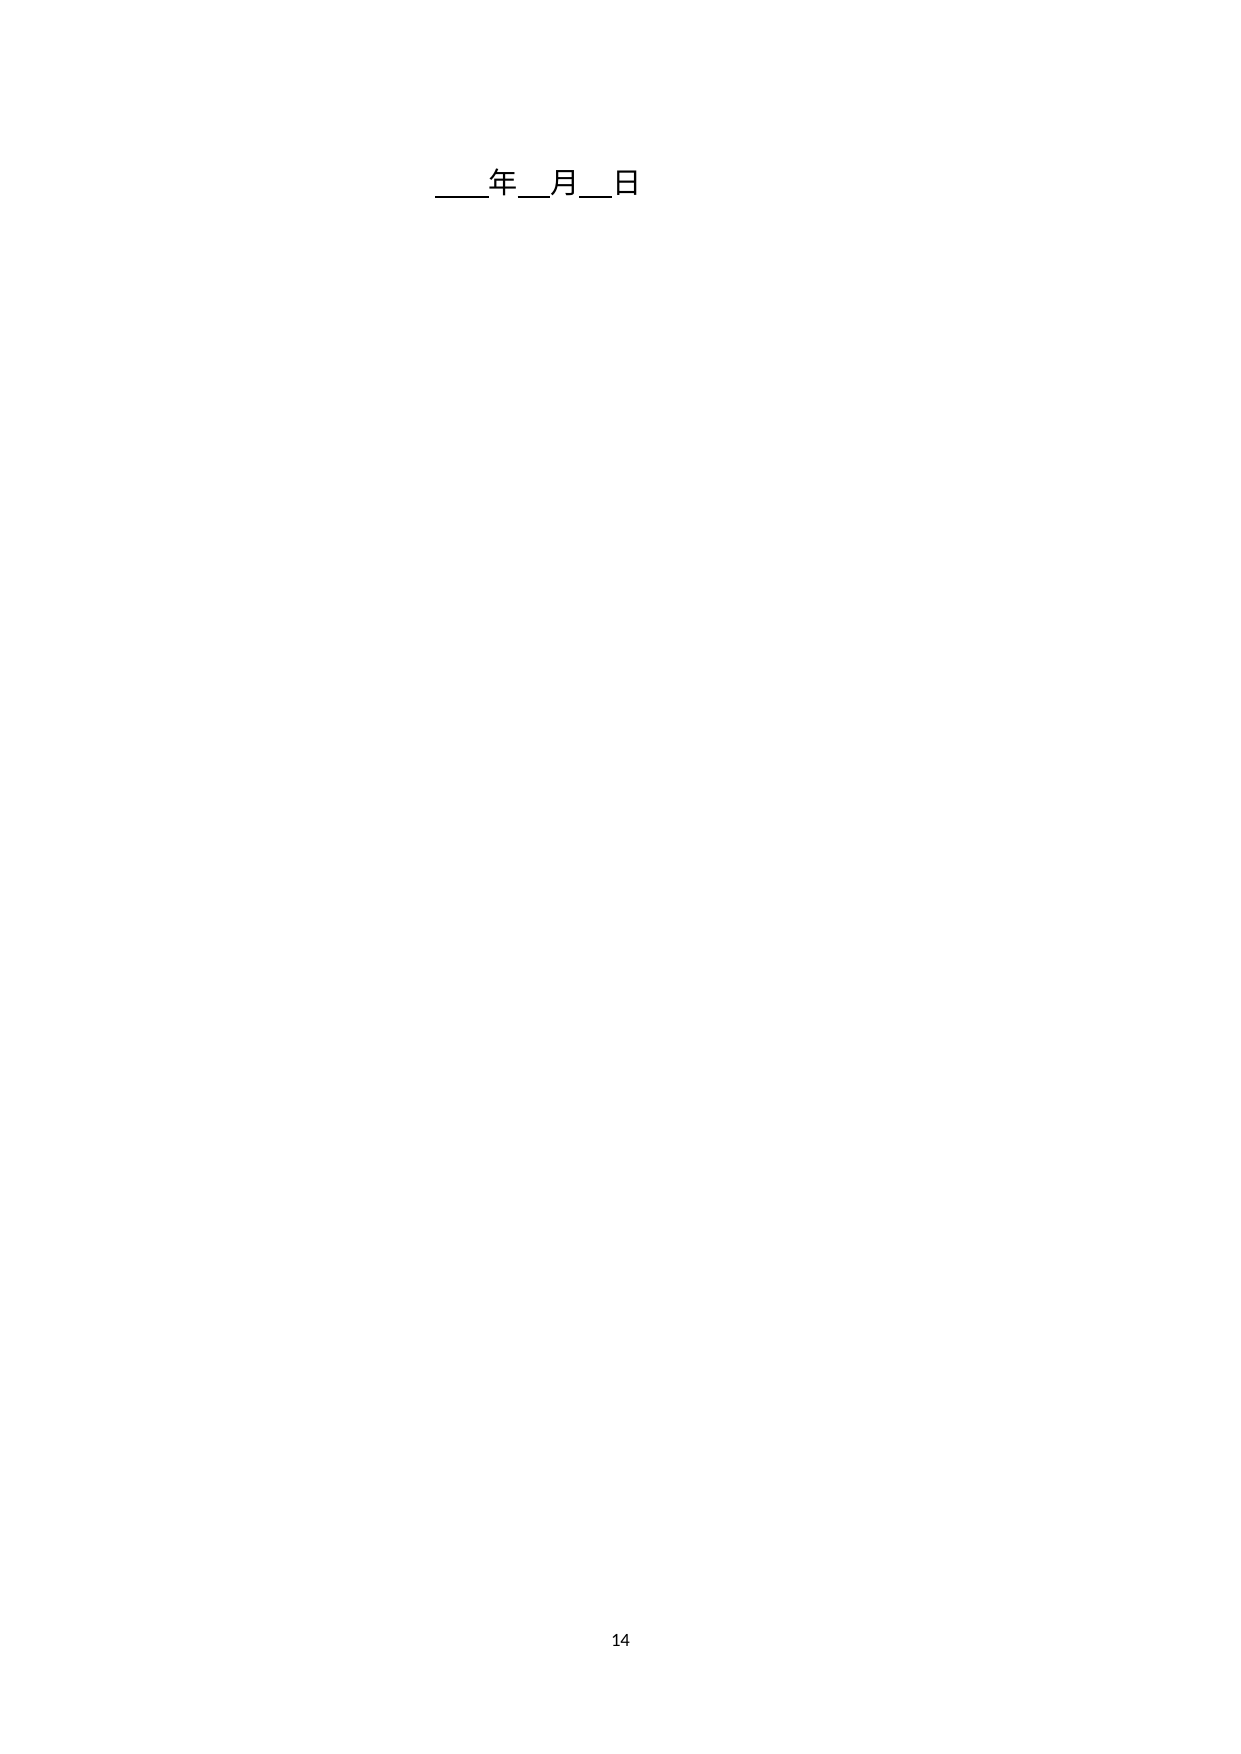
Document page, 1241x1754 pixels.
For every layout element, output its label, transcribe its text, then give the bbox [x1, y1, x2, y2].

text 年 月 日 [187, 159, 1053, 202]
